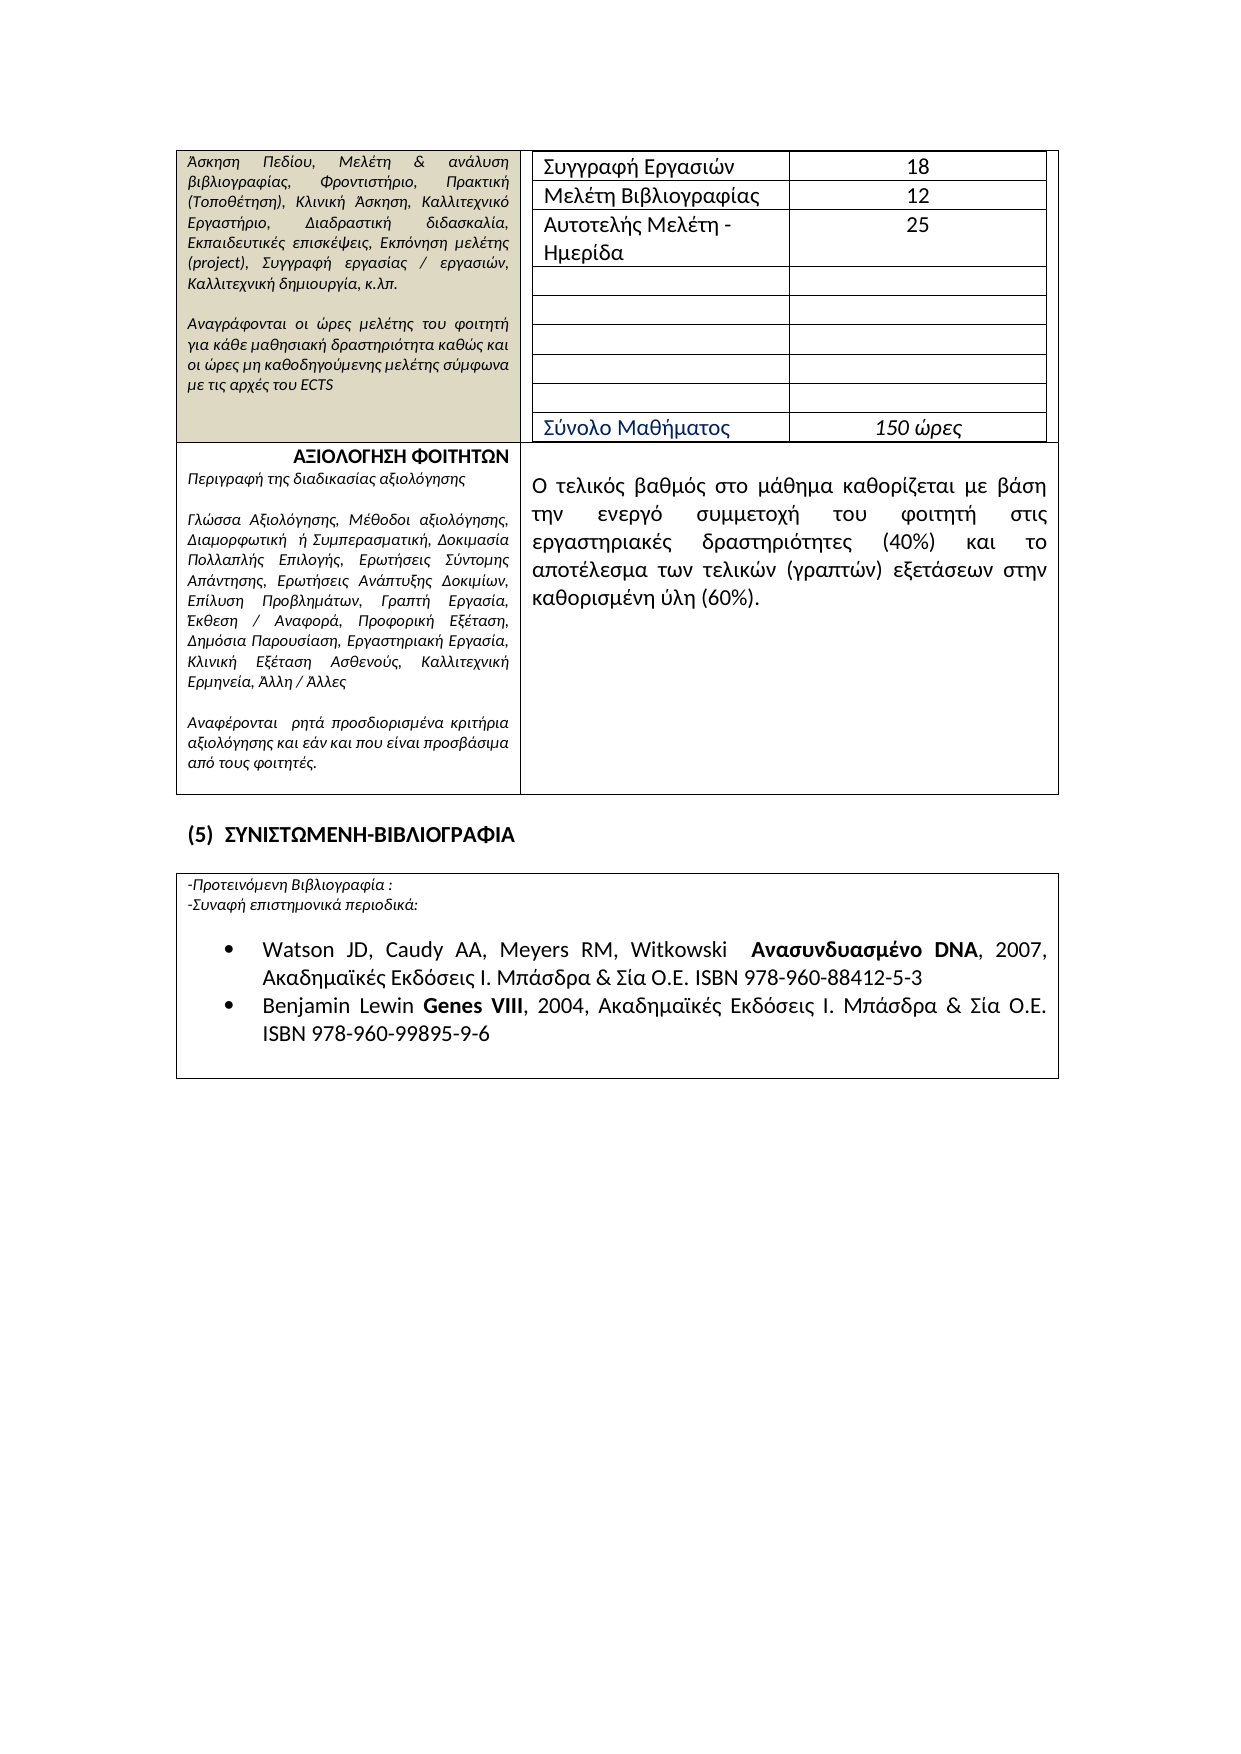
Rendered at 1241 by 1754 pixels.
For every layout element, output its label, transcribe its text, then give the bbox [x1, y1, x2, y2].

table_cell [177, 151, 520, 442]
table_cell Ο τελικός βαθμός στο μάθημα καθορίζεται με βάση την ενεργό συμμετοχή του φοιτητή στις εργαστηριακές δραστηριότητες (40%) και το αποτέλεσμα των τελικών (γραπτών) εξετάσεων στην καθορισμένη ύλη (60%). [521, 443, 1058, 794]
table_cell ΑΞΙΟΛΟΓΗΣΗ ΦΟΙΤΗΤΩΝ Περιγραφή της διαδικασίας αξιολόγησης Γλώσσα Αξιολόγησης, Μέθοδοι αξιολόγησης, Διαμορφωτική ή Συμπερασματική, Δοκιμασία Πολλαπλής Επιλογής, Ερωτήσεις Σύντομης Απάντησης, Ερωτήσεις Ανάπτυξης Δοκιμίων, Επίλυση Προβλημάτων, Γραπτή Εργασία, Έκθεση / Αναφορά, Προφορική Εξέταση, Δημόσια Παρουσίαση, Εργαστηριακή Εργασία, Κλινική Εξέταση Ασθενούς, Καλλιτεχνική Ερμηνεία, Άλλη / Άλλες Αναφέρονται ρητά προσδιορισμένα κριτήρια αξιολόγησης και εάν και που είναι προσβάσιμα από τους φοιτητές. [177, 443, 520, 794]
table_cell [790, 296, 1046, 324]
table_cell [790, 325, 1046, 354]
table_cell [533, 296, 789, 324]
table_cell [790, 210, 1046, 266]
table_cell [790, 267, 1046, 295]
table_cell [533, 210, 789, 266]
table_cell [533, 355, 789, 383]
table_cell [533, 325, 789, 354]
table_cell [790, 355, 1046, 383]
table_cell [790, 413, 1046, 441]
table_cell [790, 152, 1046, 180]
table_cell [790, 181, 1046, 209]
table_cell [533, 152, 789, 180]
list ΣΥΝΙΣΤΩΜΕΝΗ-ΒΙΒΛΙΟΓΡΑΦΙΑ [187, 820, 1053, 848]
table_cell [533, 384, 789, 412]
table_cell [533, 267, 789, 295]
table_cell [533, 181, 789, 209]
table_cell [533, 413, 789, 441]
table_header -Προτεινόμενη Βιβλιογραφία : -Συναφή επιστημονικά περιοδικά: Watson JD, Caudy AA, Meyers RM, Witkowski Ανασυνδυασμένο DNA, 2007, Ακαδημαϊκές Εκδόσεις Ι. Μπάσδρα & Σία Ο.Ε. ISBN 978-960-88412-5-3 Benjamin Lewin Genes VIII, 2004, Ακαδημαϊκές Εκδόσεις Ι. Μπάσδρα & Σία Ο.Ε. ISBN 978-960-99895-9-6 [177, 874, 1058, 1078]
table_cell [521, 151, 532, 442]
table_cell [1047, 151, 1058, 442]
table_cell [790, 384, 1046, 412]
